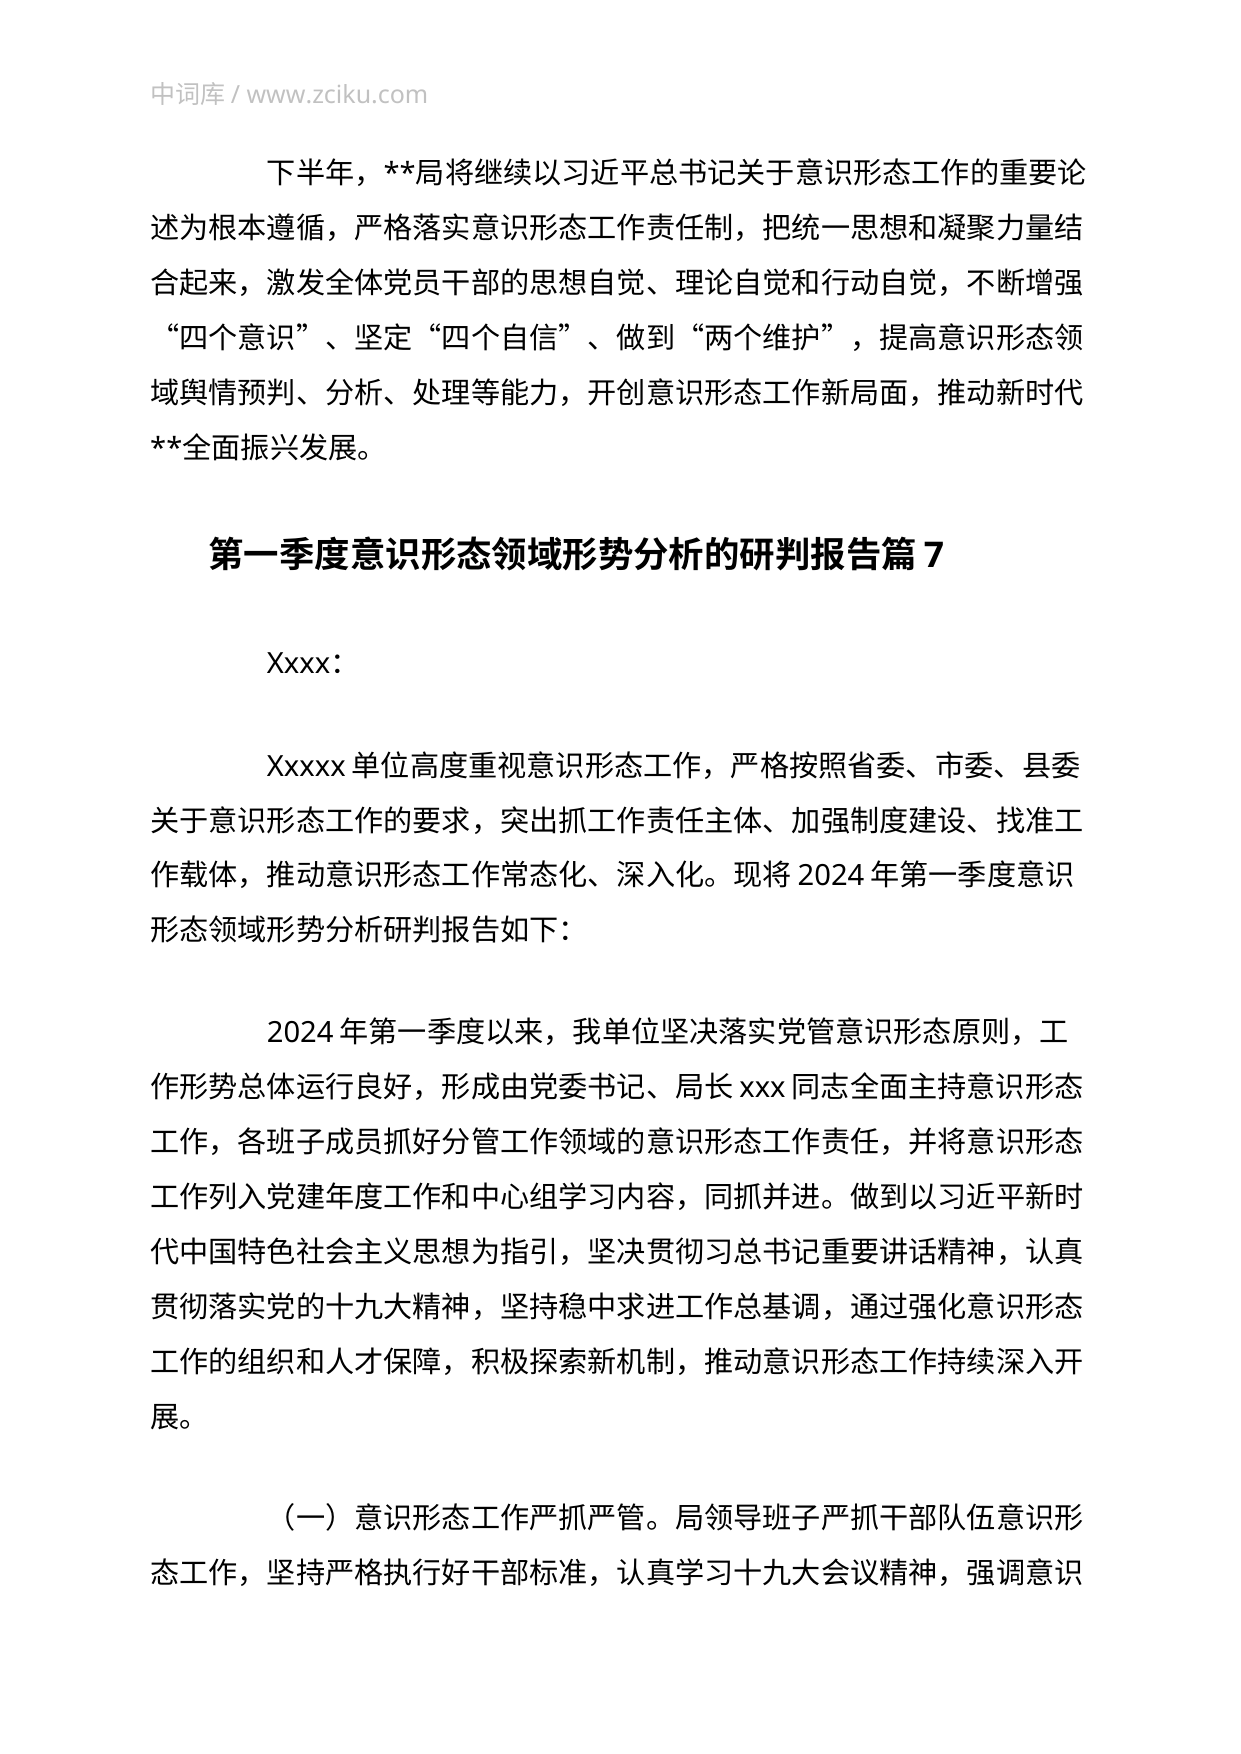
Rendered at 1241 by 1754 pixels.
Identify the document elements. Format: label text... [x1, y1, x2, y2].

text 2024年第一季度以来，我单位坚决落实党管意识形态原则，工作形势总体运行良好，形成由党委书记、局长xxx同志全面主持意识形态工作，各班子成员抓好分管工作领域的意识形态工作责任，并将意识形态工作列入党建年度工作和中心组学习内容，同抓并进。做到以习近平新时代中国特色社会主义思想为指引，坚决贯彻习总书记重要讲话精神，认真贯彻落实党的十九大精神，坚持稳中求进工作总基调，通过强化意识形态工作的组织和人才保障，积极探索新机制，推动意识形态工作持续深入开展。 [150, 1009, 1090, 1436]
text 下半年，**局将继续以习近平总书记关于意识形态工作的重要论述为根本遵循，严格落实意识形态工作责任制，把统一思想和凝聚力量结合起来，激发全体党员干部的思想自觉、理论自觉和行动自觉，不断增强“四个意识”、坚定“四个自信”、做到“两个维护”，提高意识形态领域舆情预判、分析、处理等能力，开创意识形态工作新局面，推动新时代**全面振兴发展。 [150, 150, 1090, 467]
text Xxxxx单位高度重视意识形态工作，严格按照省委、市委、县委关于意识形态工作的要求，突出抓工作责任主体、加强制度建设、找准工作载体，推动意识形态工作常态化、深入化。现将2024年第一季度意识形态领域形势分析研判报告如下： [150, 742, 1090, 949]
text Xxxx： [150, 640, 1090, 682]
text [150, 1495, 1090, 1592]
text 第一季度意识形态领域形势分析的研判报告篇7 [150, 527, 1090, 578]
